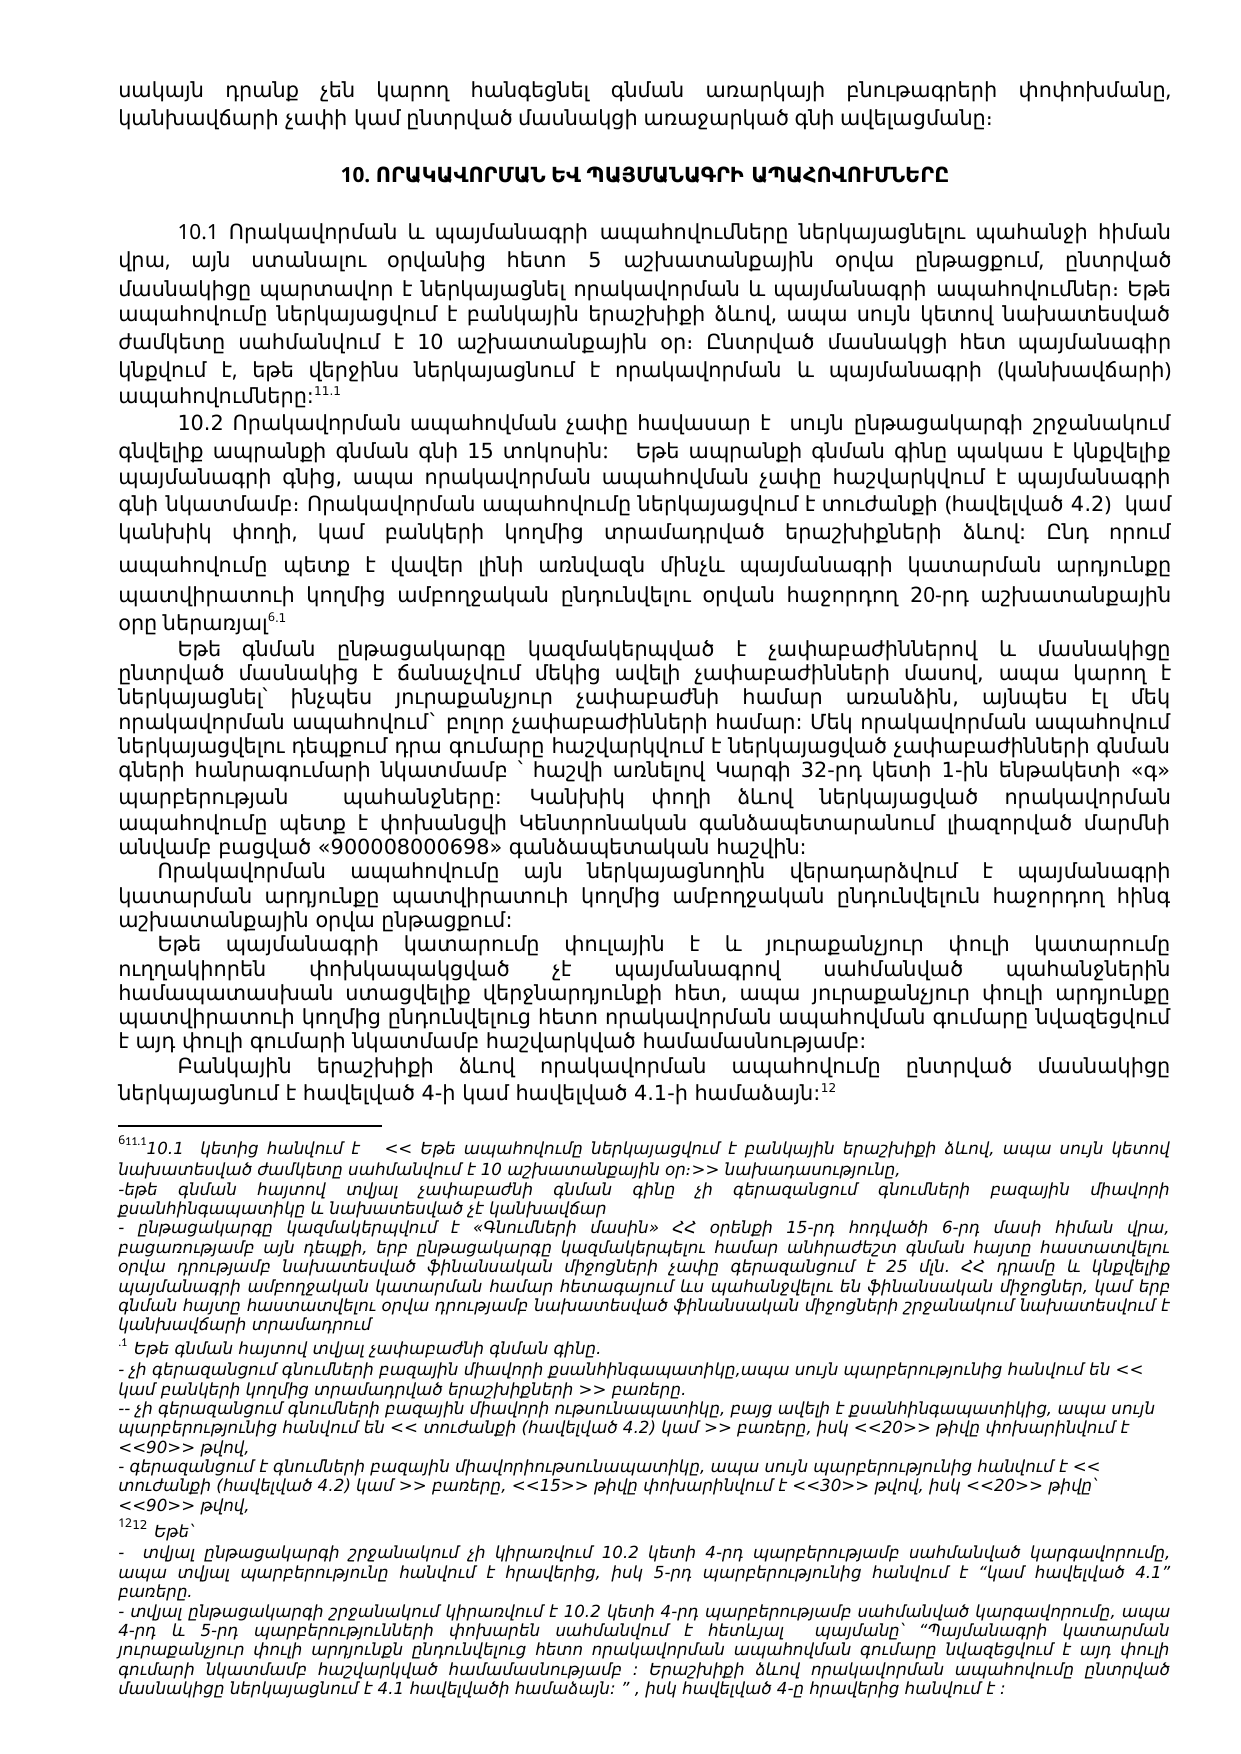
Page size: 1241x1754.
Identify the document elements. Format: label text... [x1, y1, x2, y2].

text Բանկային երաշխիքի ձևով որակավորման ապահովումը ընտրված մասնակիցը ներկայացնում է հավելված 4-ի կամ հավելված 4.1-ի համաձայն:1212 [118, 1054, 1171, 1106]
text Եթե պայմանագրի կատարումը փուլային է և յուրաքանչյուր փուլի կատարումը ուղղակիորեն փոխկապակցված չէ պայմանագրով սահմանված պահանջներին համապատասխան ստացվելիք վերջնարդյունքի հետ, ապա յուրաքանչյուր փուլի արդյունքը պատվիրատուի կողմից ընդունվելուց հետո որակավորման ապահովման գումարը նվազեցվում է այդ փուլի գումարի նկատմամբ հաշվարկված համամասնությամբ: [118, 932, 1171, 1054]
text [118, 75, 1171, 132]
text 10.1 Որակավորման և պայմանագրի ապահովումները ներկայացնելու պահանջի հիման վրա, այն ստանալու օրվանից հետո 5 աշխատանքային օրվա ընթացքում, ընտրված մասնակիցը պարտավոր է ներկայացնել որակավորման և պայմանագրի ապահովումներ։ Եթե ապահովումը ներկայացվում է բանկային երաշխիքի ձևով, ապա սույն կետով նախատեսված ժամկետը սահմանվում է 10 աշխատանքային օր։ Ընտրված մասնակցի հետ պայմանագիր կնքվում է, եթե վերջինս ներկայացնում է որակավորման և պայմանագրի (կանխավճարի) ապահովումները:11.1 [118, 217, 1171, 408]
text Եթե գնման ընթացակարգը կազմակերպված է չափաբաժիններով և մասնակիցը ընտրված մասնակից է ճանաչվում մեկից ավելի չափաբաժինների մասով, ապա կարող է ներկայացնել՝ ինչպես յուրաքանչյուր չափաբաժնի համար առանձին, այնպես էլ մեկ որակավորման ապահովում` բոլոր չափաբաժինների համար: Մեկ որակավորման ապահովում ներկայացվելու դեպքում դրա գումարը հաշվարկվում է ներկայացված չափաբաժինների գնման գների հանրագումարի նկատմամբ ՝ հաշվի առնելով Կարգի 32-րդ կետի 1-ին ենթակետի «գ» պարբերության պահանջները: Կանխիկ փողի ձևով ներկայացված որակավորման ապահովումը պետք է փոխանցվի Կենտրոնական գանձապետարանում լիազորված մարմնի անվամբ բացված «900008000698» գանձապետական հաշվին: [118, 637, 1171, 859]
text 10.2 Որակավորման ապահովման չափը հավասար է սույն ընթացակարգի շրջանակում գնվելիք ապրանքի գնման գնի 15 տոկոսին: Եթե ապրանքի գնման գինը պակաս է կնքվելիք պայմանագրի գնից, ապա որակավորման ապահովման չափը հաշվարկվում է պայմանագրի գնի նկատմամբ։ Որակավորման ապահովումը ներկայացվում է տուժանքի (հավելված 4․2) կամ կանխիկ փողի, կամ բանկերի կողմից տրամադրված երաշխիքների ձևով: Ընդ որում ապահովումը պետք է վավեր լինի առնվազն մինչև պայմանագրի կատարման արդյունքը պատվիրատուի կողմից ամբողջական ընդունվելու օրվան հաջորդող 20-րդ աշխատանքային օրը ներառյալ.1 [118, 408, 1171, 637]
text Որակավորման ապահովումը այն ներկայացնողին վերադարձվում է պայմանագրի կատարման արդյունքը պատվիրատուի կողմից ամբողջական ընդունվելուն հաջորդող հինգ աշխատանքային օրվա ընթացքում: [118, 859, 1171, 932]
text 10. ՈՐԱԿԱՎՈՐՄԱՆ ԵՎ ՊԱՅՄԱՆԱԳՐԻ ԱՊԱՀՈՎՈՒՄՆԵՐԸ [118, 160, 1171, 189]
